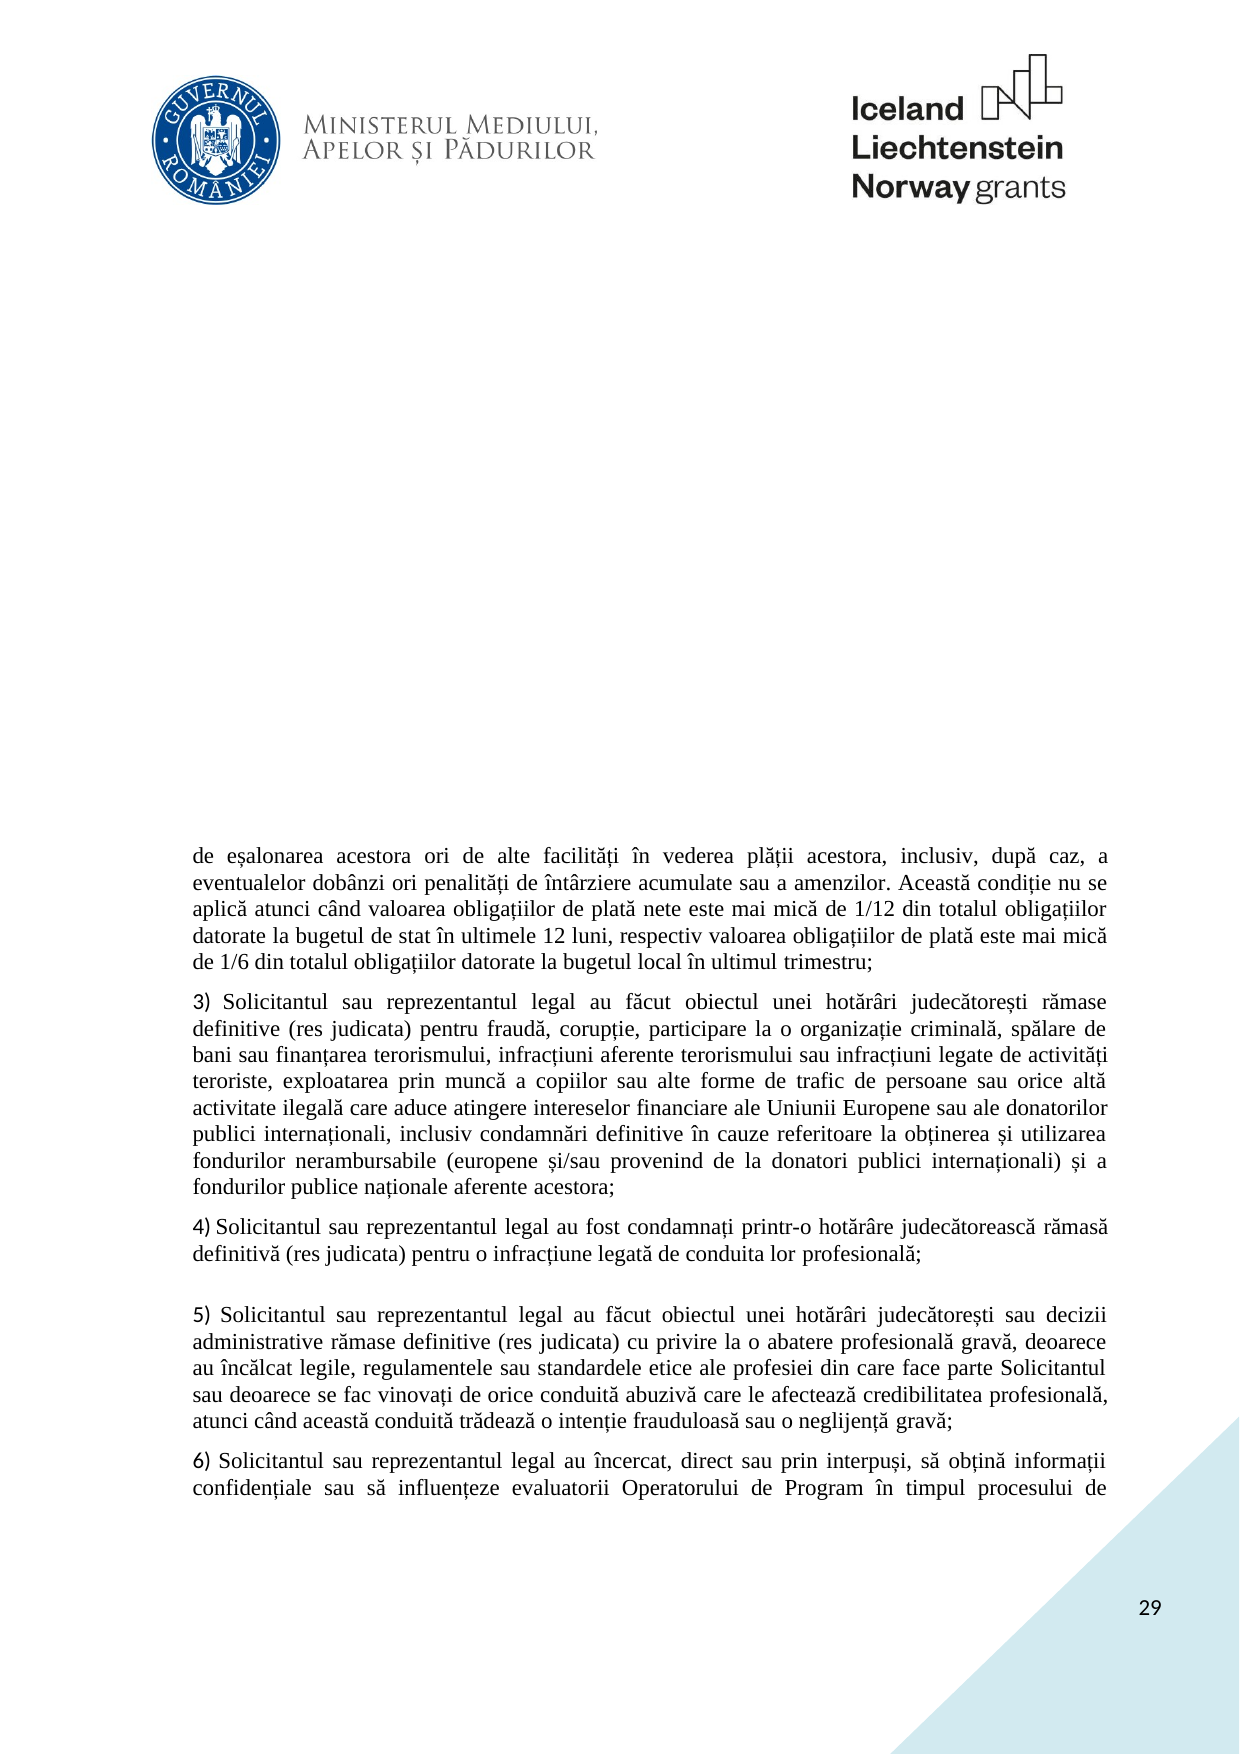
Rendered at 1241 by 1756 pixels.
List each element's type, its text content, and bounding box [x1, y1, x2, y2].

list Solicitantul sau reprezentantul legal au făcut obiectul unei hotărâri judecătorești rămase definitive (res judicata) pentru fraudă, corupție, participare la o organizație criminală, spălare de bani sau finanțarea terorismului, infracțiuni aferente terorismului sau infracțiuni legate de activități teroriste, exploatarea prin muncă a copiilor sau alte forme de trafic de persoane sau orice altă activitate ilegală care aduce atingere intereselor financiare ale Uniunii Europene sau ale donatorilor publici internaționali, inclusiv condamnări definitive în cauze referitoare la obținerea și utilizarea fondurilor nerambursabile (europene și/sau provenind de la donatori publici internaționali) și a fondurilor publice naționale aferente acestora; [192, 987, 1108, 1199]
list Solicitantul sau reprezentantul legal au făcut obiectul unei hotărâri judecătorești sau decizii administrative rămase definitive (res judicata) cu privire la o abatere profesională gravă, deoarece au încălcat legile, regulamentele sau standardele etice ale profesiei din care face parte Solicitantul sau deoarece se fac vinovați de orice conduită abuzivă care le afectează credibilitatea profesională, atunci când această conduită trădează o intenție frauduloasă sau o neglijență gravă; [192, 1300, 1108, 1433]
list Solicitantul sau reprezentantul legal au încercat, direct sau prin interpuși, să obțină informații confidențiale sau să influențeze evaluatorii Operatorului de Program în timpul procesului de evaluare a cererilor de finanțare în cadrul Programului RO-MEDIU; [192, 1446, 1108, 1500]
picture [151, 75, 597, 205]
list Solicitantul nu și-a îndeplinit obligațiile cu privire la plata impozitelor și taxelor la bugetele locale și la bugetul de stat în conformitate cu legile în vigoare și nu beneficiază, în condițiile legii, de eșalonarea acestora ori de alte facilități în vederea plății acestora, inclusiv, după caz, a eventualelor dobânzi ori penalități de întârziere acumulate sau a amenzilor. Această condiție nu se aplică atunci când valoarea obligațiilor de plată nete este mai mică de 1/12 din totalul obligațiilor datorate la bugetul de stat în ultimele 12 luni, respectiv valoarea obligațiilor de plată este mai mică de 1/6 din totalul obligațiilor datorate la bugetul local în ultimul trimestru; [192, 843, 1108, 974]
list Solicitantul sau reprezentantul legal au fost condamnați printr-o hotărâre judecătorească rămasă definitivă (res judicata) pentru o infracțiune legată de conduita lor profesională; [192, 1212, 1108, 1266]
picture [851, 54, 1068, 205]
